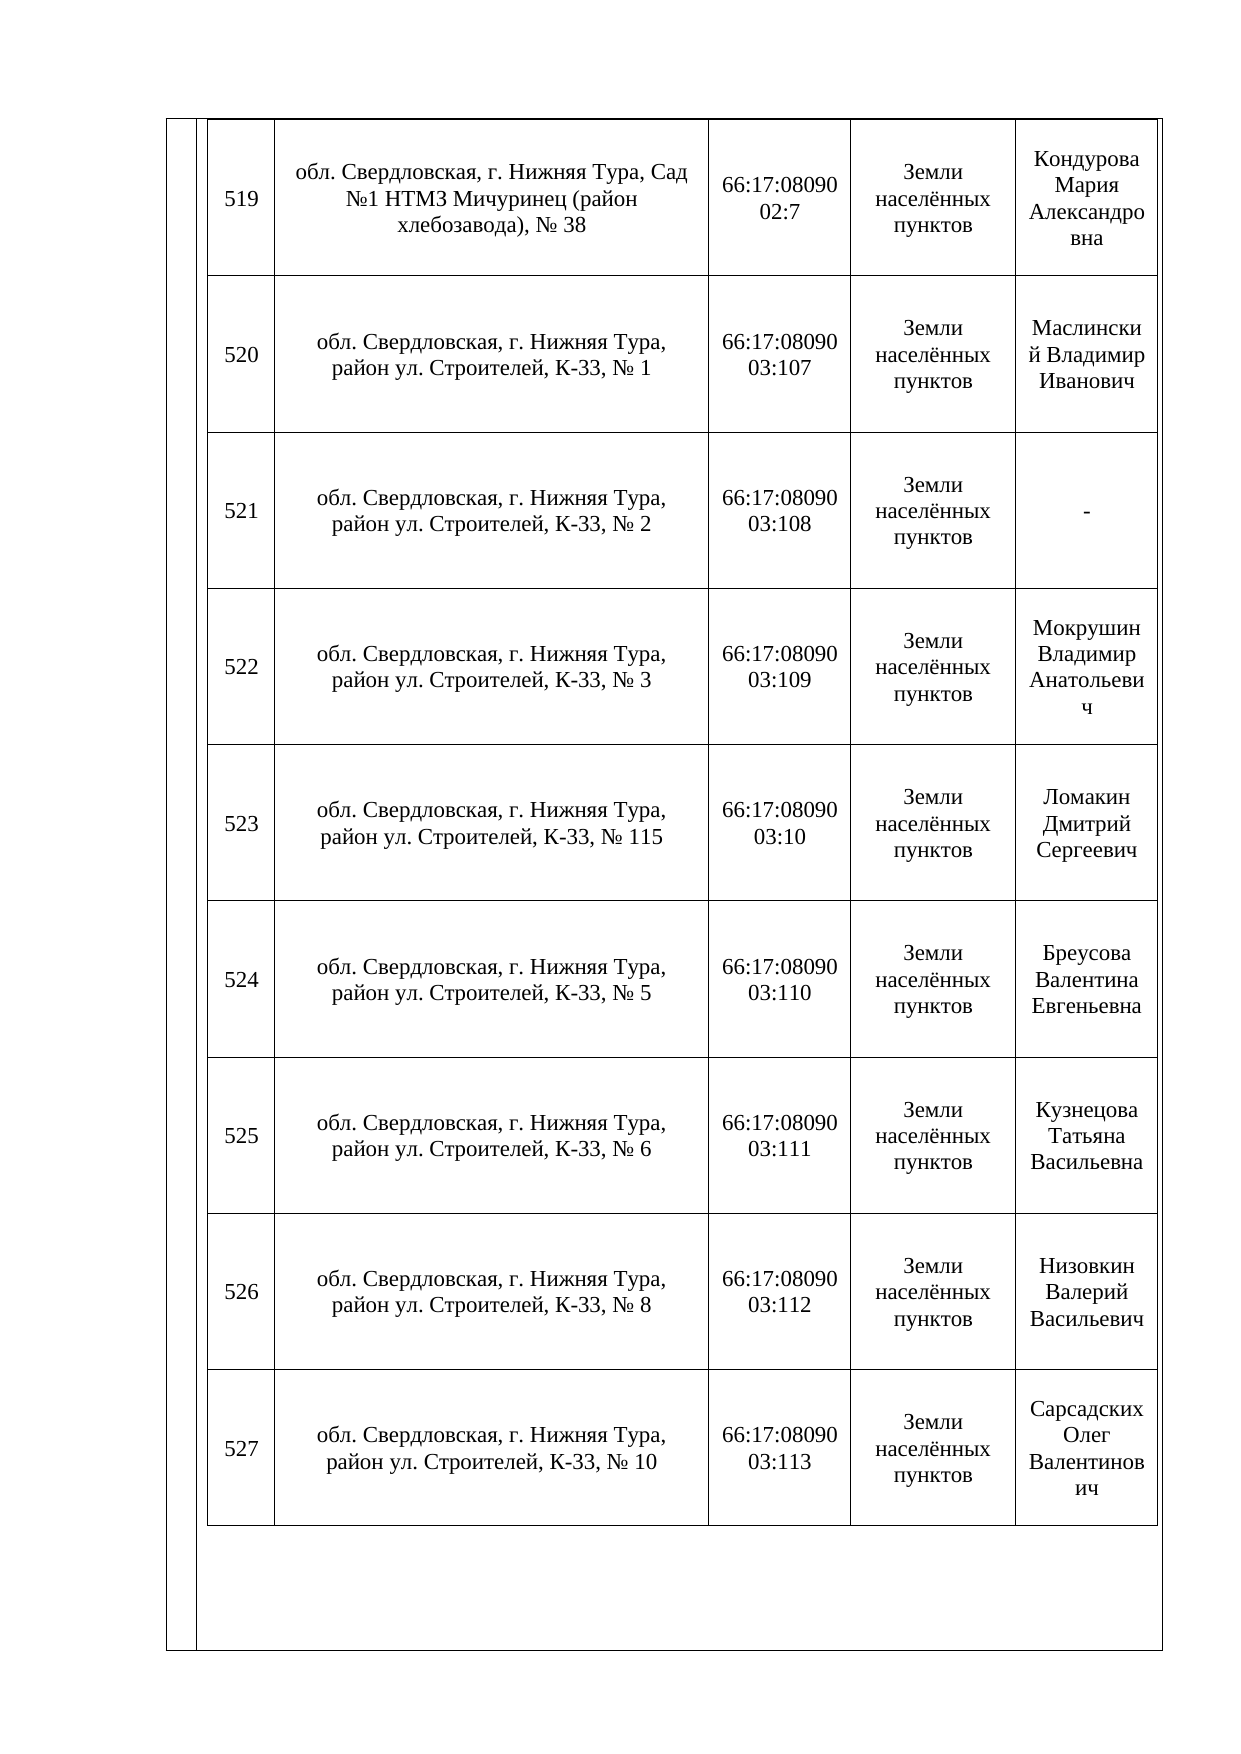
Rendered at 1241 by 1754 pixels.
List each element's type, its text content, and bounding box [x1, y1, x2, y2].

table_cell 3 [167, 119, 196, 1649]
table_cell [197, 119, 1162, 1649]
